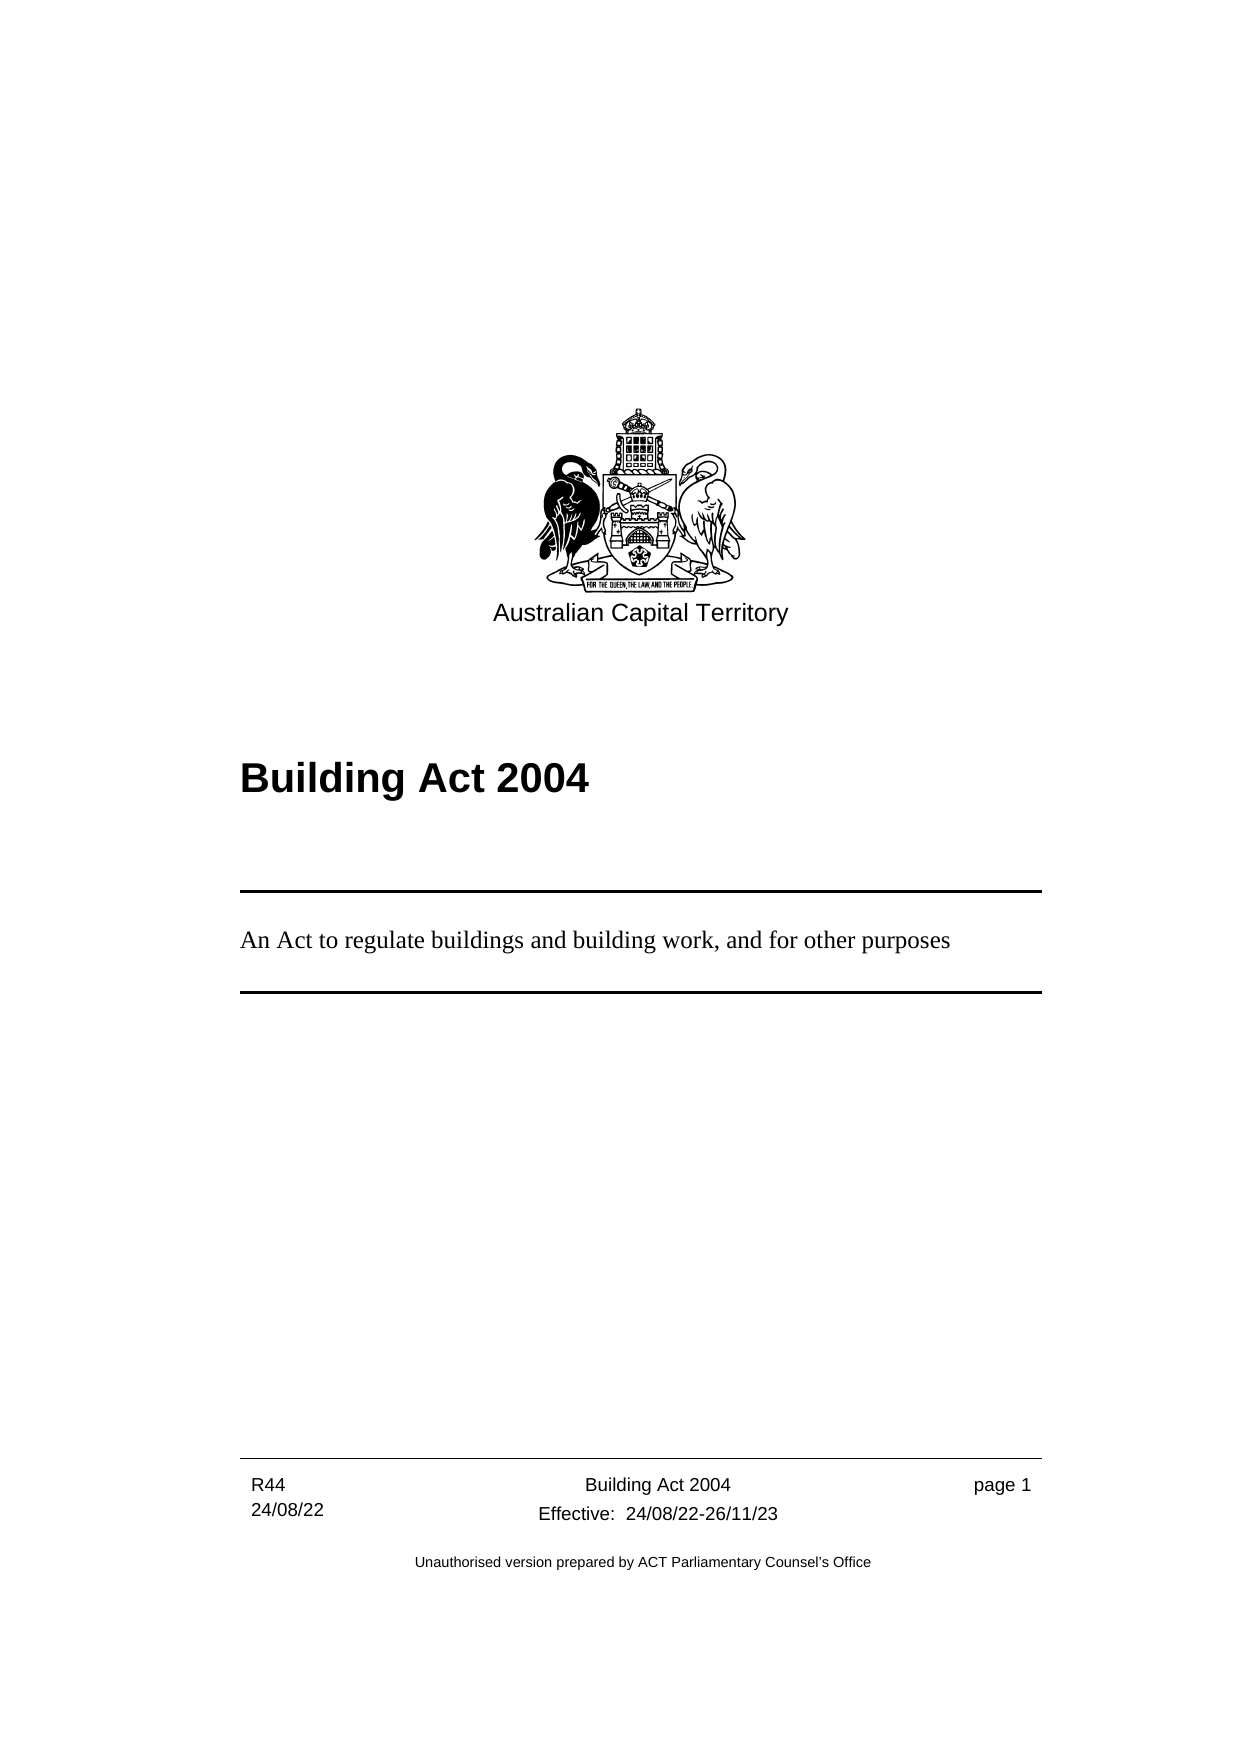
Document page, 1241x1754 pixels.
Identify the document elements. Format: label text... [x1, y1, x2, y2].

title An Act to regulate buildings and building work, and for other purposes [239, 925, 1042, 953]
text Building Act 2004 [239, 754, 1042, 802]
picture [531, 404, 751, 598]
text Australian Capital Territory [239, 598, 1042, 627]
